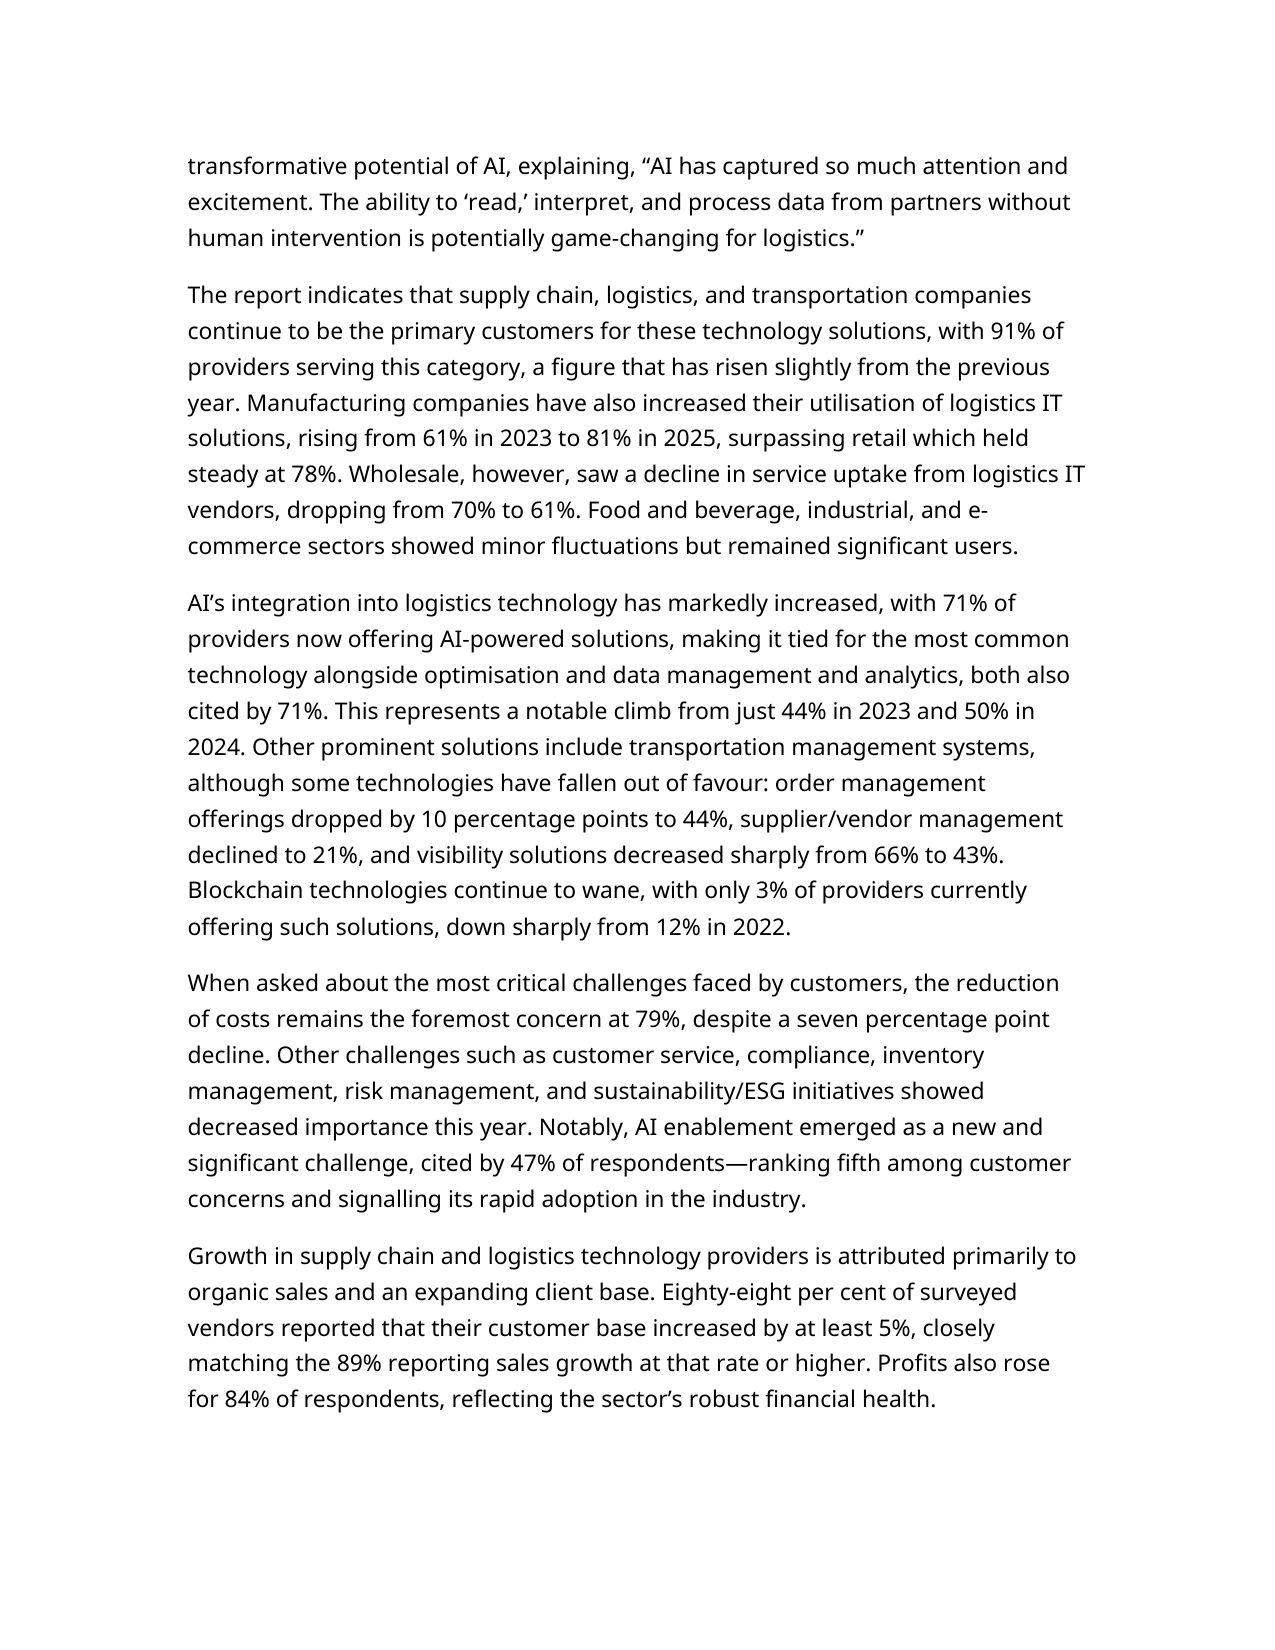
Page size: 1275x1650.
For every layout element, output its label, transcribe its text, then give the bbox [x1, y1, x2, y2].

text The report indicates that supply chain, logistics, and transportation companies continue to be the primary customers for these technology solutions, with 91% of providers serving this category, a figure that has risen slightly from the previous year. Manufacturing companies have also increased their utilisation of logistics IT solutions, rising from 61% in 2023 to 81% in 2025, surpassing retail which held steady at 78%. Wholesale, however, saw a decline in service uptake from logistics IT vendors, dropping from 70% to 61%. Food and beverage, industrial, and e-commerce sectors showed minor fluctuations but remained significant users. [187, 279, 1087, 561]
text Growth in supply chain and logistics technology providers is attributed primarily to organic sales and an expanding client base. Eighty-eight per cent of surveyed vendors reported that their customer base increased by at least 5%, closely matching the 89% reporting sales growth at that rate or higher. Profits also rose for 84% of respondents, reflecting the sector’s robust financial health. [187, 1239, 1087, 1414]
text When asked about the most critical challenges faced by customers, the reduction of costs remains the foremost concern at 79%, despite a seven percentage point decline. Other challenges such as customer service, compliance, inventory management, risk management, and sustainability/ESG initiatives showed decreased importance this year. Notably, AI enablement emerged as a new and significant challenge, cited by 47% of respondents—ranking fifth among customer concerns and signalling its rapid adoption in the industry. [187, 967, 1087, 1214]
text AI’s integration into logistics technology has markedly increased, with 71% of providers now offering AI-powered solutions, making it tied for the most common technology alongside optimisation and data management and analytics, both also cited by 71%. This represents a notable climb from just 44% in 2023 and 50% in 2024. Other prominent solutions include transportation management systems, although some technologies have fallen out of favour: order management offerings dropped by 10 percentage points to 44%, supplier/vendor management declined to 21%, and visibility solutions decreased sharply from 66% to 43%. Blockchain technologies continue to wane, with only 3% of providers currently offering such solutions, down sharply from 12% in 2022. [187, 587, 1087, 942]
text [187, 150, 1087, 253]
